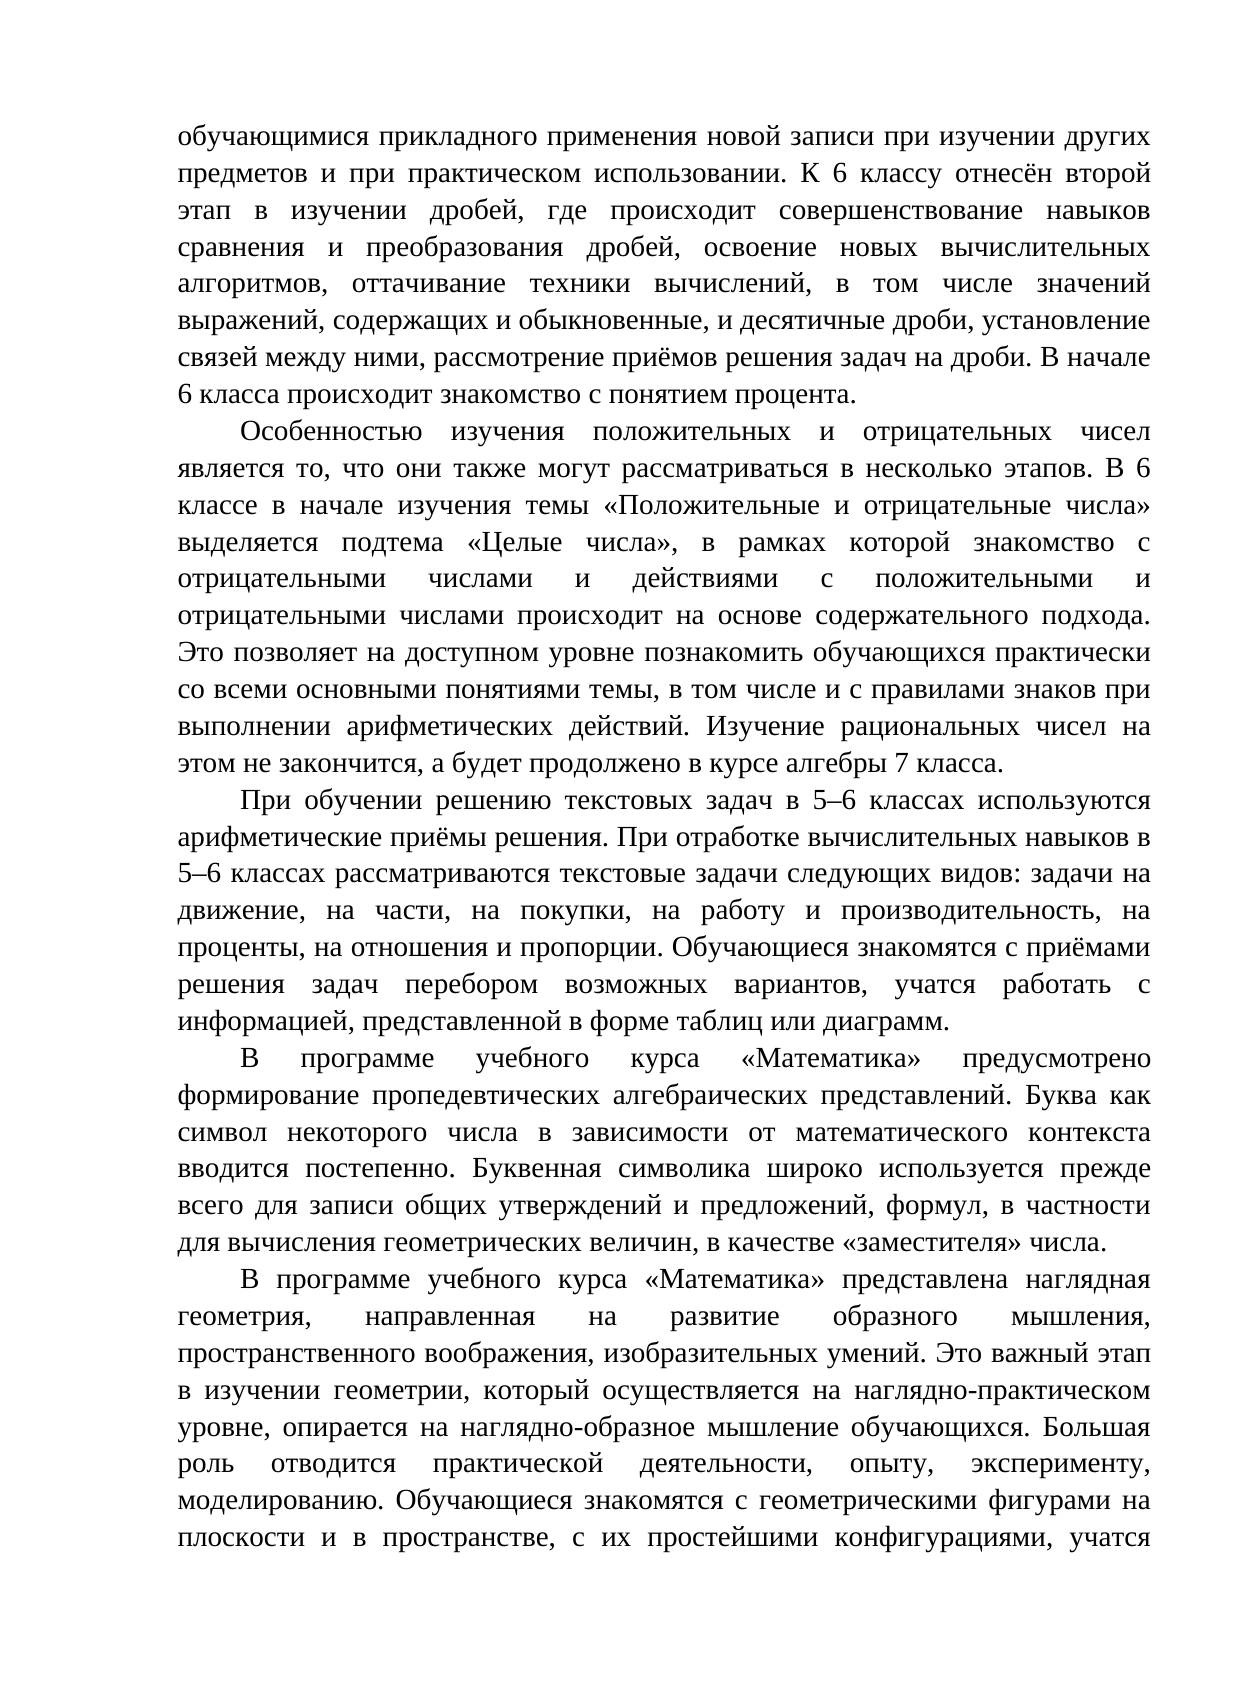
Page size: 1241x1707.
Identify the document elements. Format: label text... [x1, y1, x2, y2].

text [177, 118, 1152, 410]
text Особенностью изучения положительных и отрицательных чисел является то, что они также могут рассматриваться в несколько этапов. В 6 классе в начале изучения темы «Положительные и отрицательные числа» выделяется подтема «Целые числа», в рамках которой знакомство с отрицательными числами и действиями с положительными и отрицательными числами происходит на основе содержательного подхода. Это позволяет на доступном уровне познакомить обучающихся практически со всеми основными понятиями темы, в том числе и с правилами знаков при выполнении арифметических действий. Изучение рациональных чисел на этом не закончится, а будет продолжено в курсе алгебры 7 класса. [177, 413, 1152, 778]
text В программе учебного курса «Математика» предусмотрено формирование пропедевтических алгебраических представлений. Буква как символ некоторого числа в зависимости от математического контекста вводится постепенно. Буквенная символика широко используется прежде всего для записи общих утверждений и предложений, формул, в частности для вычисления геометрических величин, в качестве «заместителя» числа. [177, 1040, 1152, 1258]
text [177, 1261, 1152, 1553]
text При обучении решению текстовых задач в 5–6 классах используются арифметические приёмы решения. При отработке вычислительных навыков в 5–6 классах рассматриваются текстовые задачи следующих видов: задачи на движение, на части, на покупки, на работу и производительность, на проценты, на отношения и пропорции. Обучающиеся знакомятся с приёмами решения задач перебором возможных вариантов, учатся работать с информацией, представленной в форме таблиц или диаграмм. [177, 782, 1152, 1037]
